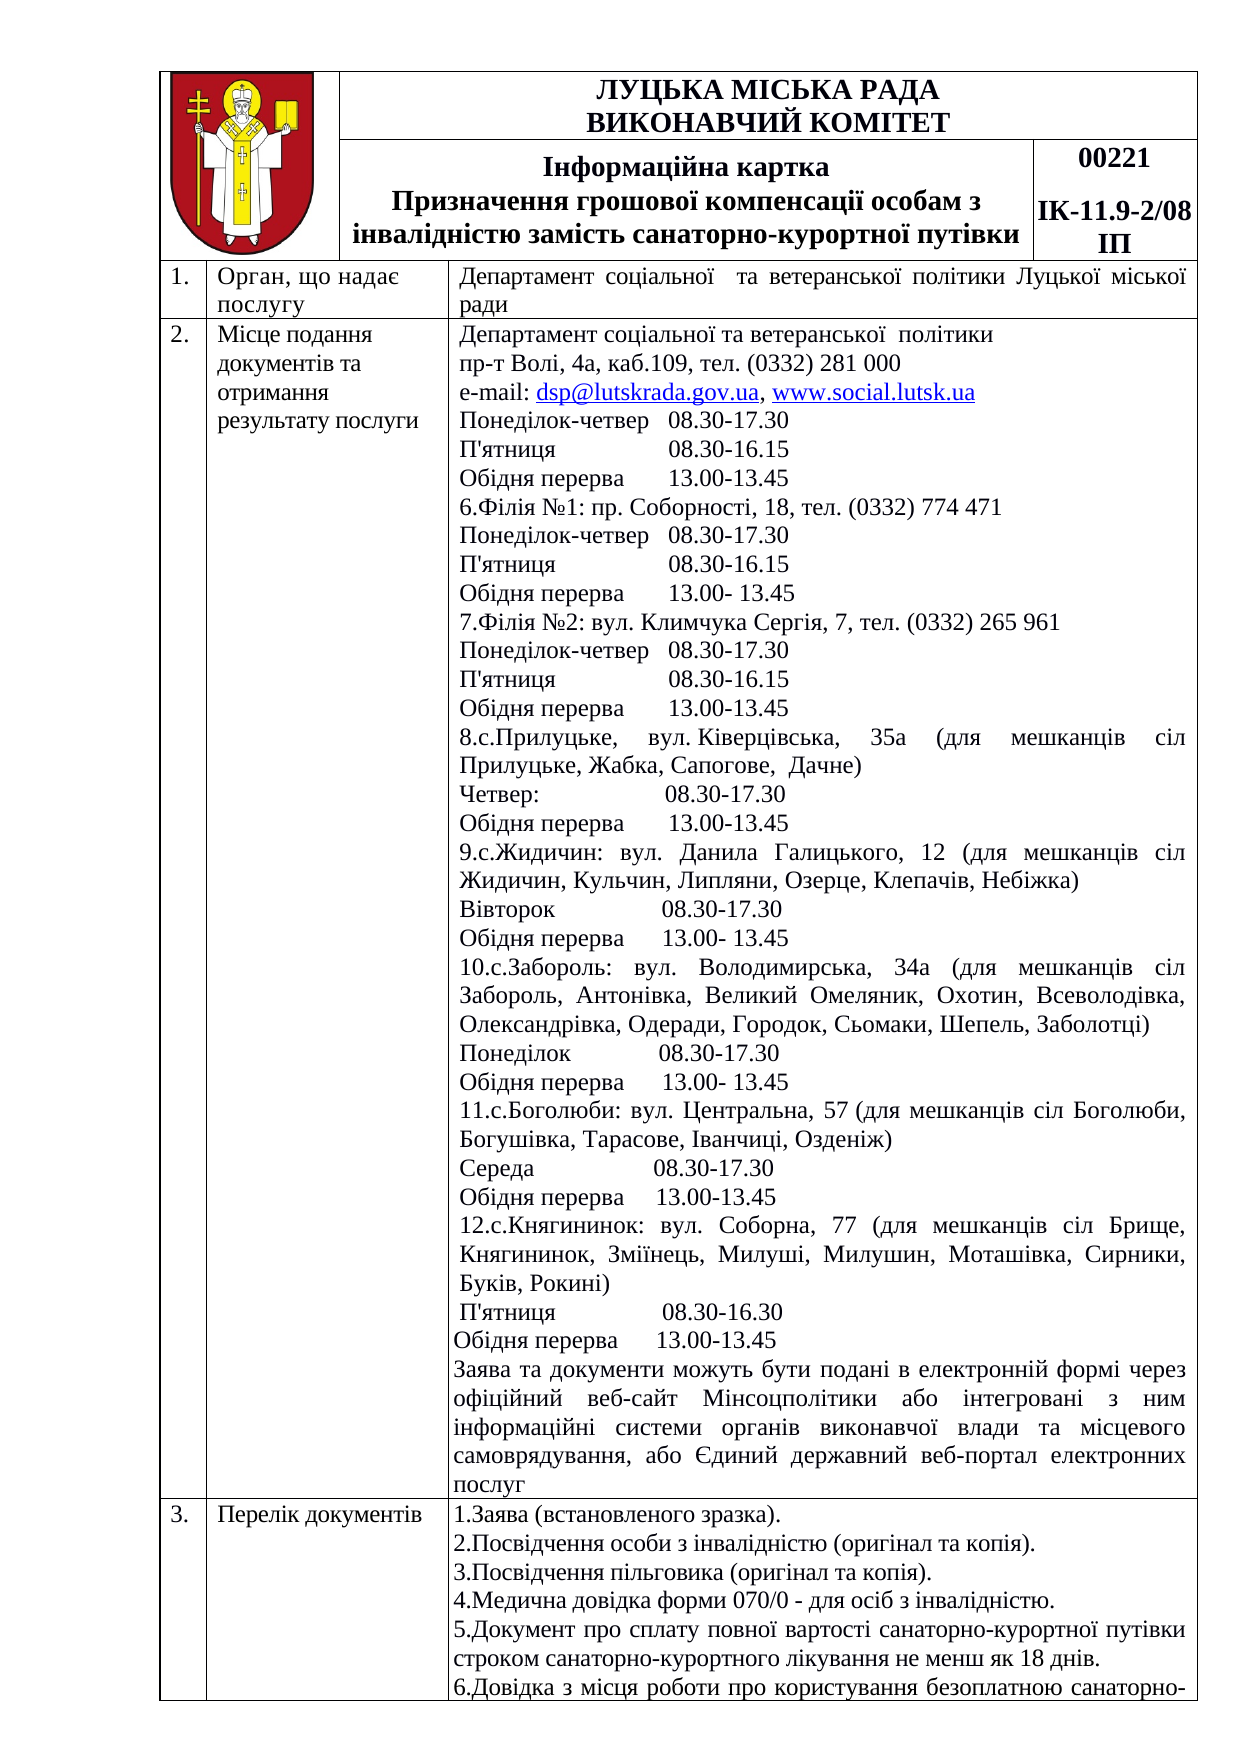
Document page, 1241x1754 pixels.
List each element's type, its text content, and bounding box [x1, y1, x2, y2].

picture [170, 72, 314, 255]
table_cell 00221 ІК-11.9-2/08 ІП [1034, 140, 1197, 260]
table_cell Департамент соціальної та ветеранської політики пр-т Волі, 4а, каб.109, тел. (0332) 281 000 e-mail: dsp@lutskrada.gov.ua, www.social.lutsk.ua Понеділок-четвер 08.30-17.30 П'ятниця 08.30-16.15 Обідня перерва 13.00-13.45 6.Філія №1: пр. Соборності, 18, тел. (0332) 774 471 Понеділок-четвер 08.30-17.30 П'ятниця 08.30-16.15 Обідня перерва 13.00- 13.45 7.Філія №2: вул. Климчука Сергія, 7, тел. (0332) 265 961 Понеділок-четвер 08.30-17.30 П'ятниця 08.30-16.15 Обідня перерва 13.00-13.45 8.с.Прилуцьке, вул. Ківерцівська, 35а (для мешканців сіл Прилуцьке, Жабка, Сапогове, Дачне) Четвер: 08.30-17.30 Обідня перерва 13.00-13.45 9.с.Жидичин: вул. Данила Галицького, 12 (для мешканців сіл Жидичин, Кульчин, Липляни, Озерце, Клепачів, Небіжка) Вівторок 08.30-17.30 Обідня перерва 13.00- 13.45 10.с.Забороль: вул. Володимирська, 34а (для мешканців сіл Забороль, Антонівка, Великий Омеляник, Охотин, Всеволодівка, Олександрівка, Одеради, Городок, Сьомаки, Шепель, Заболотці) Понеділок 08.30-17.30 Обідня перерва 13.00- 13.45 11.с.Боголюби: вул. Центральна, 57 (для мешканців сіл Боголюби, Богушівка, Тарасове, Іванчиці, Озденіж) Середа 08.30-17.30 Обідня перерва 13.00-13.45 12.с.Княгининок: вул. Соборна, 77 (для мешканців сіл Брище, Княгининок, Зміїнець, Милуші, Милушин, Моташівка, Сирники, Буків, Рокині) П'ятниця 08.30-16.30 Обідня перерва 13.00-13.45 Заява та документи можуть бути подані в електронній формі через офіційний веб-сайт Мінсоцполітики або інтегровані з ним інформаційні системи органів виконавчої влади та місцевого самоврядування, або Єдиний державний веб-портал електронних послуг [449, 319, 1197, 1498]
table_cell Перелік документів [207, 1499, 448, 1700]
table_cell 3. [161, 1499, 206, 1700]
table_header ЛУЦЬКА МІСЬКА РАДА ВИКОНАВЧИЙ КОМІТЕТ [340, 72, 1197, 139]
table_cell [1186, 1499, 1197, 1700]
table_cell Місце подання документів та отримання результату послуги [207, 319, 448, 1498]
table_cell Орган, що надає послугу [207, 261, 448, 318]
table_cell 2. [161, 319, 206, 1498]
table_cell Департамент соціальної та ветеранської політики Луцької міської ради [449, 261, 1197, 318]
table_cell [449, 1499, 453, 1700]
table_cell Інформаційна картка Призначення грошової компенсації особам з інвалідністю замість санаторно-курортної путівки [340, 140, 1033, 260]
table_header [161, 72, 339, 260]
table_cell 1. [161, 261, 206, 318]
